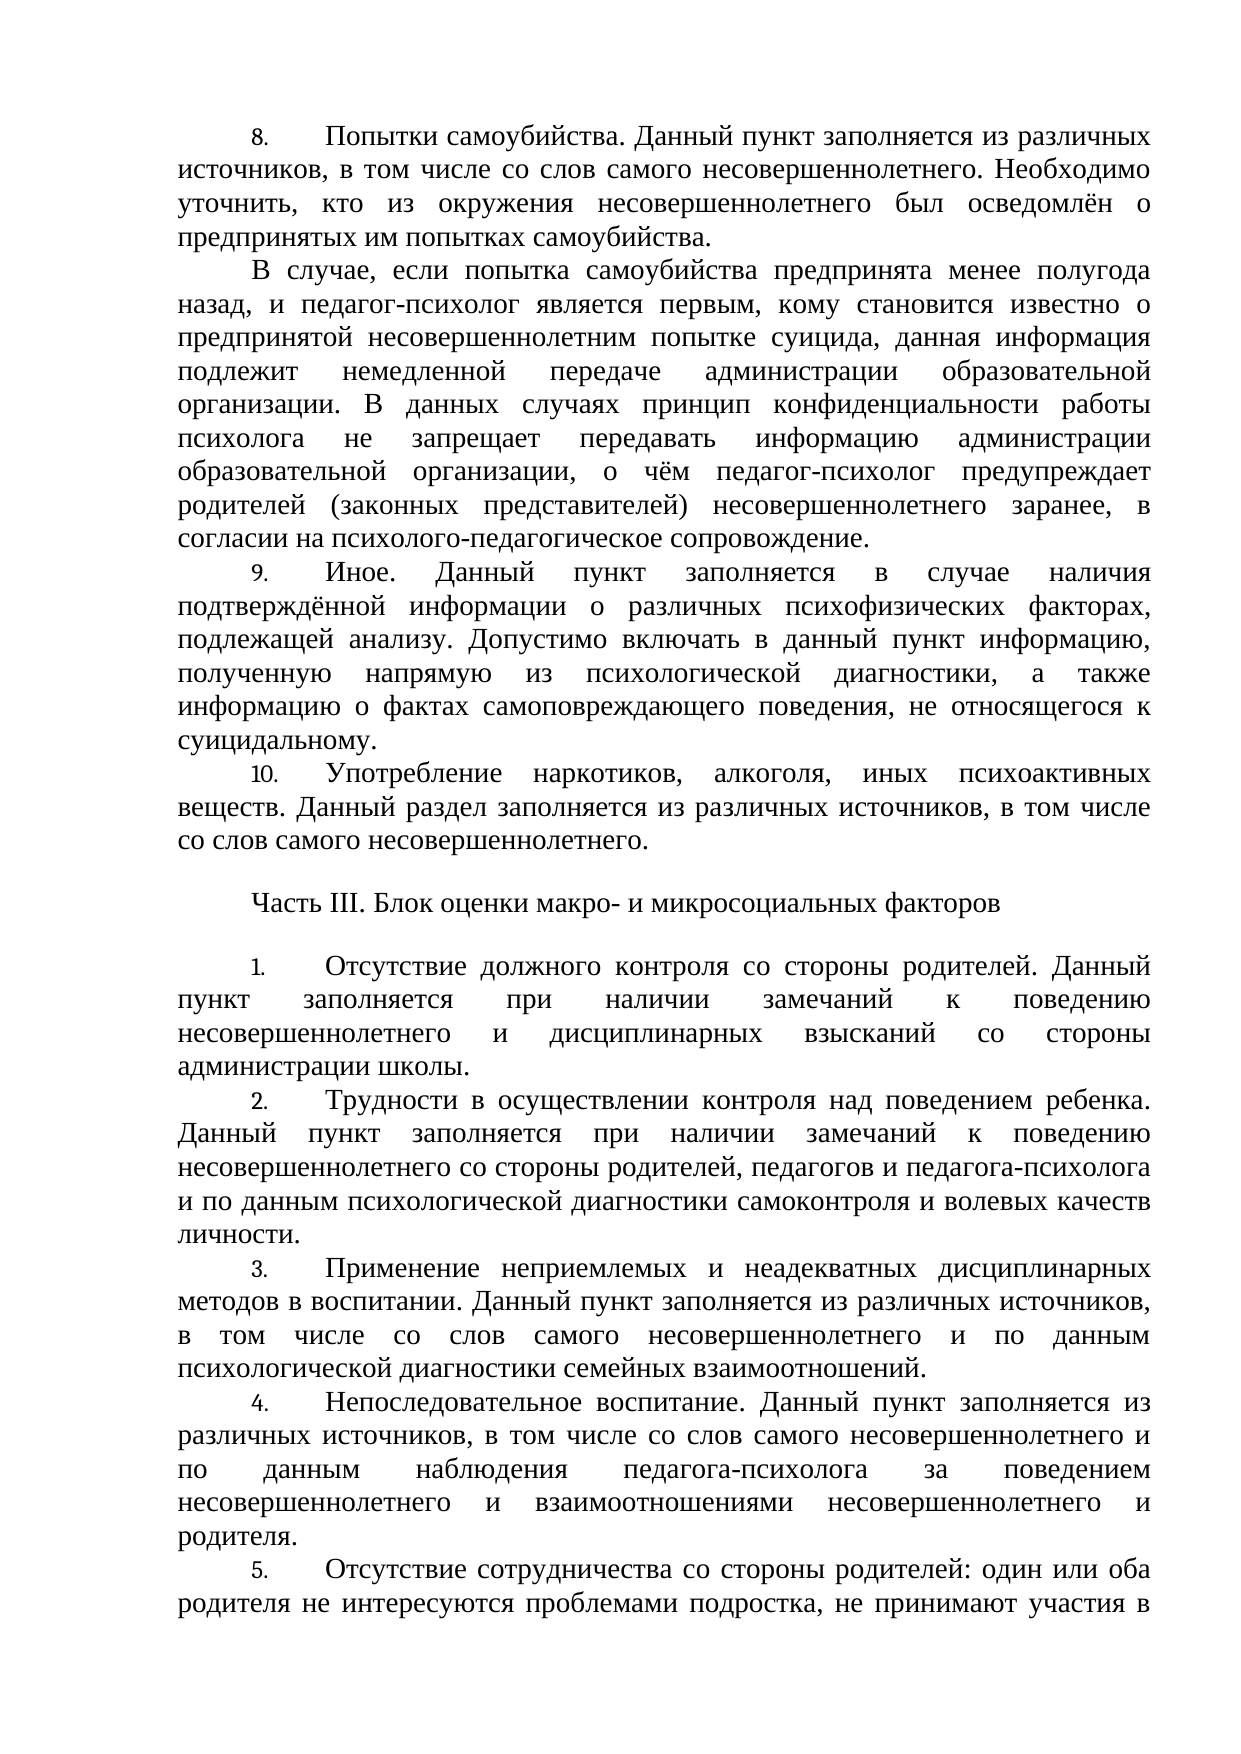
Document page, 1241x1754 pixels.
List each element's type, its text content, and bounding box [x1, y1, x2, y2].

text Часть III. Блок оценки макро- и микросоциальных факторов [177, 885, 1152, 919]
list Отсутствие должного контроля со стороны родителей. Данный пункт заполняется при наличии замечаний к поведению несовершеннолетнего и дисциплинарных взысканий со стороны администрации школы. [177, 948, 1152, 1082]
list Применение неприемлемых и неадекватных дисциплинарных методов в воспитании. Данный пункт заполняется из различных источников, в том числе со слов самого несовершеннолетнего и по данным психологической диагностики семейных взаимоотношений. [177, 1250, 1152, 1384]
list Употребление наркотиков, алкоголя, иных психоактивных веществ. Данный раздел заполняется из различных источников, в том числе со слов самого несовершеннолетнего. [177, 755, 1152, 856]
list Непоследовательное воспитание. Данный пункт заполняется из различных источников, в том числе со слов самого несовершеннолетнего и по данным наблюдения педагога-психолога за поведением несовершеннолетнего и взаимоотношениями несовершеннолетнего и родителя. [177, 1384, 1152, 1552]
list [177, 1552, 1152, 1619]
list Трудности в осуществлении контроля над поведением ребенка. Данный пункт заполняется при наличии замечаний к поведению несовершеннолетнего со стороны родителей, педагогов и педагога-психолога и по данным психологической диагностики самоконтроля и волевых качеств личности. [177, 1082, 1152, 1250]
text В случае, если попытка самоубийства предпринята менее полугода назад, и педагог-психолог является первым, кому становится известно о предпринятой несовершеннолетним попытке суицида, данная информация подлежит немедленной передаче администрации образовательной организации. В данных случаях принцип конфиденциальности работы психолога не запрещает передавать информацию администрации образовательной организации, о чём педагог-психолог предупреждает родителей (законных представителей) несовершеннолетнего заранее, в согласии на психолого-педагогическое сопровождение. [177, 252, 1152, 554]
list Иное. Данный пункт заполняется в случае наличия подтверждённой информации о различных психофизических факторах, подлежащей анализу. Допустимо включать в данный пункт информацию, полученную напрямую из психологической диагностики, а также информацию о фактах самоповреждающего поведения, не относящегося к суицидальному. [177, 554, 1152, 755]
list Попытки самоубийства. Данный пункт заполняется из различных источников, в том числе со слов самого несовершеннолетнего. Необходимо уточнить, кто из окружения несовершеннолетнего был осведомлён о предпринятых им попытках самоубийства. [177, 118, 1152, 252]
